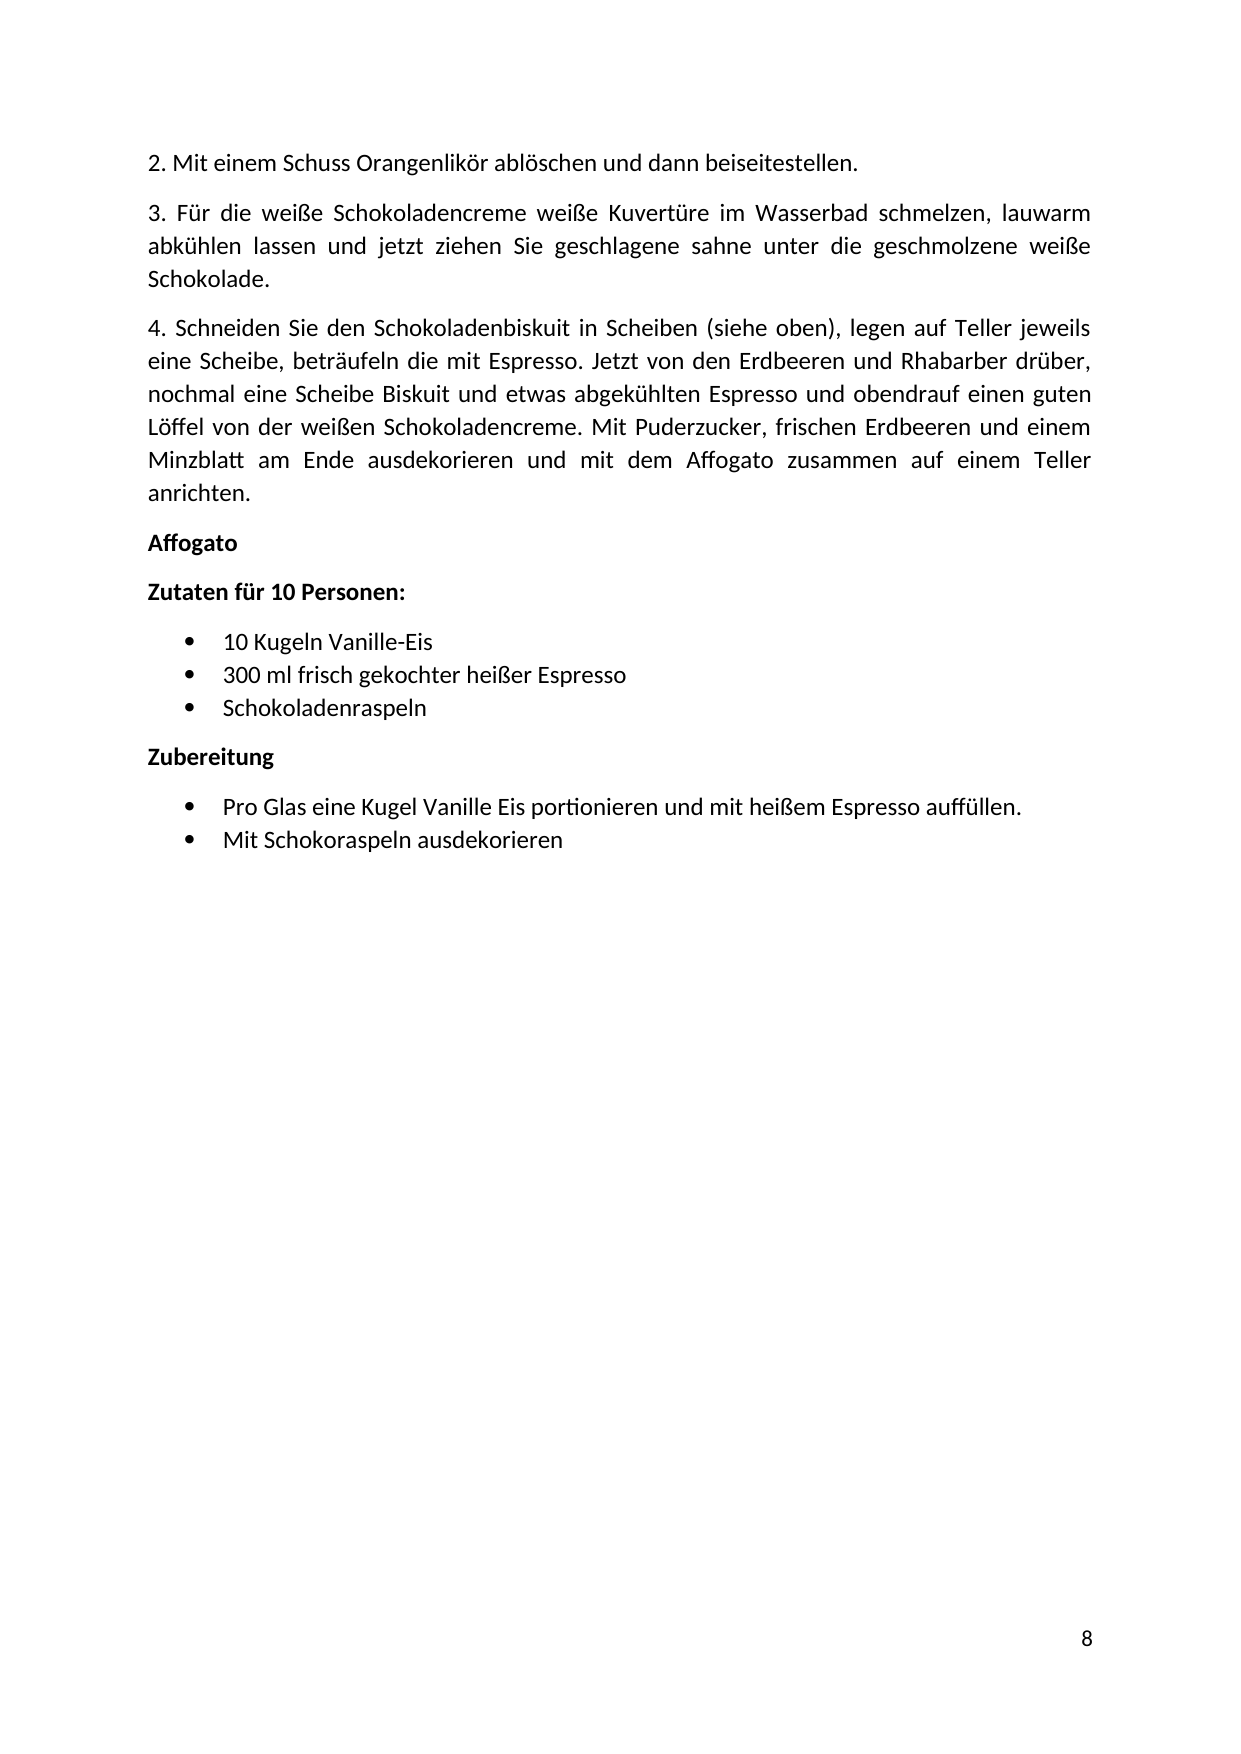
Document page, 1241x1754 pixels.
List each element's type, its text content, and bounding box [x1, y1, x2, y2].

list Mit Schokoraspeln ausdekorieren [185, 824, 1093, 854]
text 3. Für die weiße Schokoladencreme weiße Kuvertüre im Wasserbad schmelzen, lauwarm abkühlen lassen und jetzt ziehen Sie geschlagene sahne unter die geschmolzene weiße Schokolade. [148, 197, 1093, 293]
list 300 ml frisch gekochter heißer Espresso [185, 659, 1093, 689]
text Zutaten für 10 Personen: [148, 576, 1093, 607]
list Pro Glas eine Kugel Vanille Eis portionieren und mit heißem Espresso auffüllen. [185, 791, 1093, 821]
text Affogato [148, 527, 1093, 557]
text 2. Mit einem Schuss Orangenlikör ablöschen und dann beiseitestellen. [148, 148, 1093, 178]
list Schokoladenraspeln [185, 692, 1093, 722]
text 4. Schneiden Sie den Schokoladenbiskuit in Scheiben (siehe oben), legen auf Teller jeweils eine Scheibe, beträufeln die mit Espresso. Jetzt von den Erdbeeren und Rhabarber drüber, nochmal eine Scheibe Biskuit und etwas abgekühlten Espresso und obendrauf einen guten Löffel von der weißen Schokoladencreme. Mit Puderzucker, frischen Erdbeeren und einem Minzblatt am Ende ausdekorieren und mit dem Affogato zusammen auf einem Teller anrichten. [148, 313, 1093, 508]
list 10 Kugeln Vanille-Eis [185, 626, 1093, 656]
text Zubereitung [148, 741, 1093, 772]
